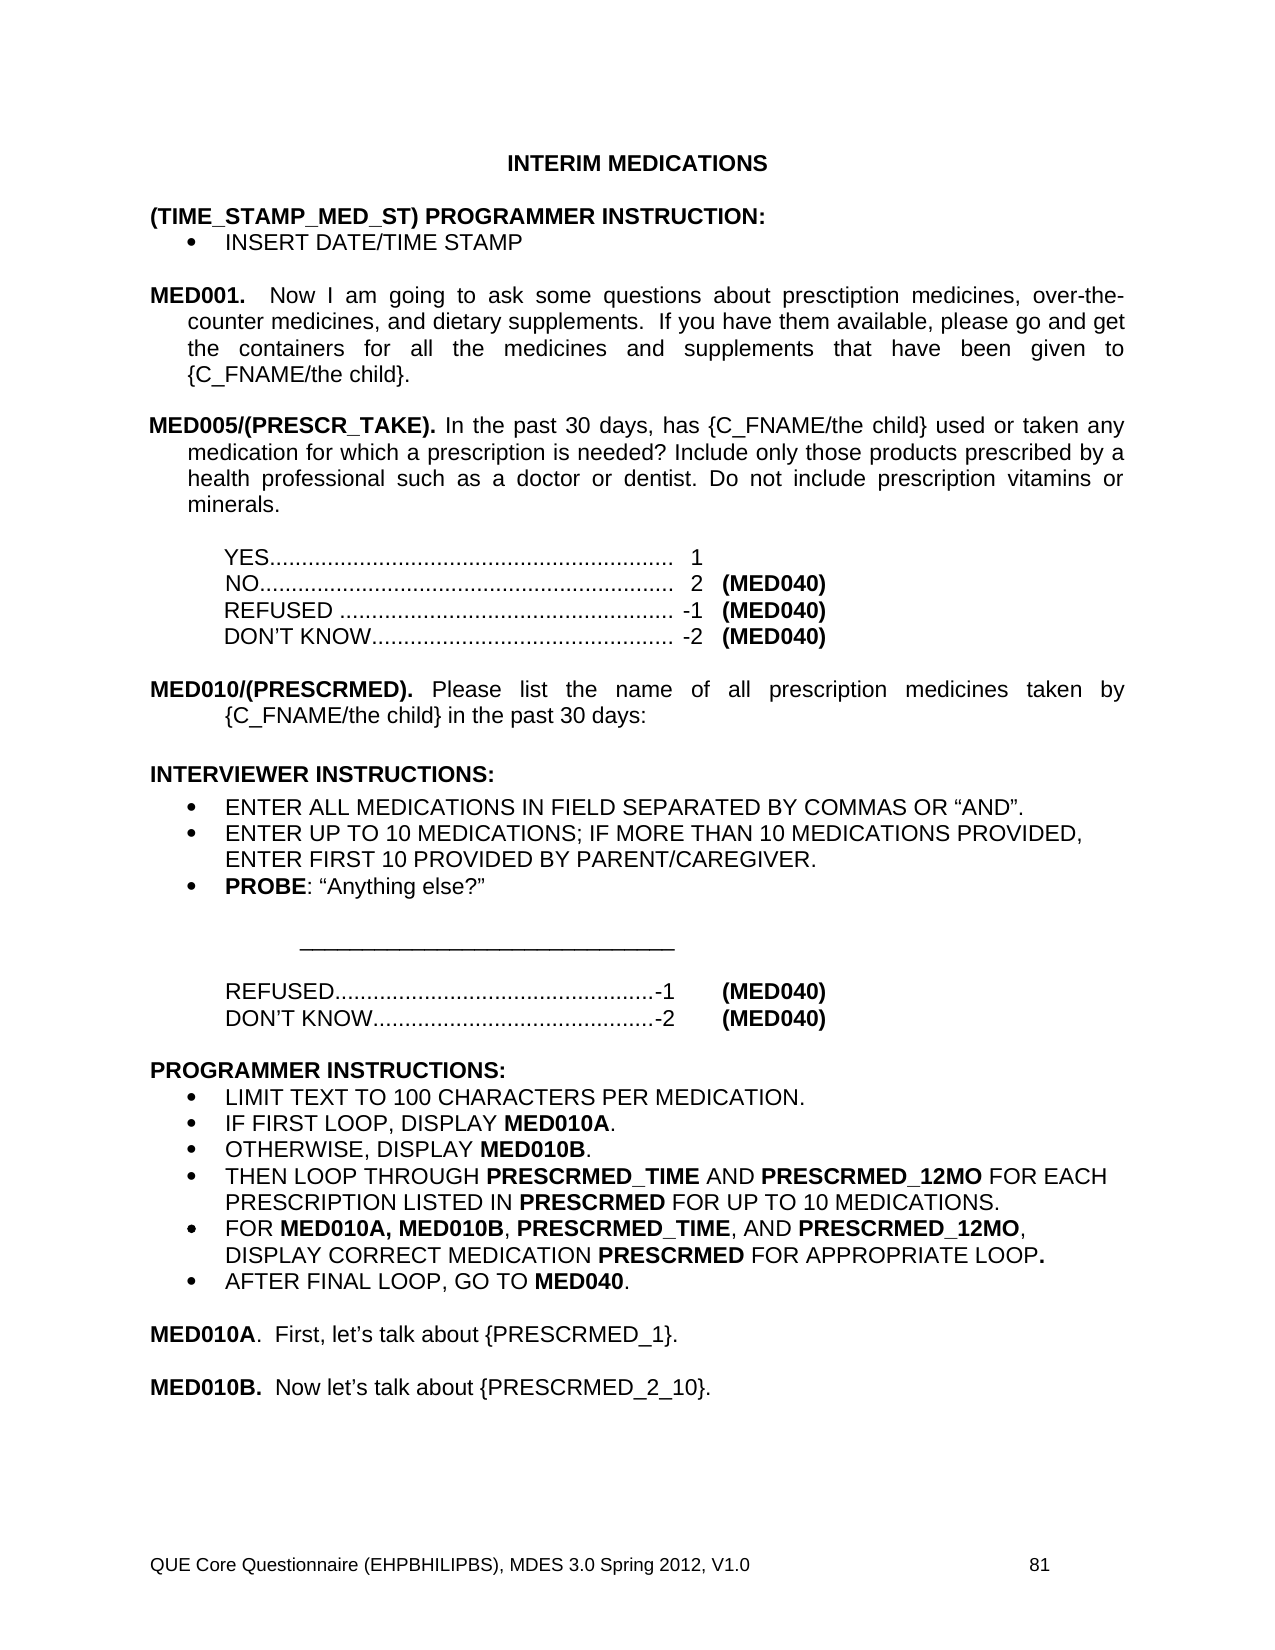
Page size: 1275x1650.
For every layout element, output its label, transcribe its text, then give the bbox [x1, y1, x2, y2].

text MED010/(PRESCRMED). Please list the name of all prescription medicines taken by {C_FNAME/the child} in the past 30 days: [150, 676, 1125, 728]
list INSERT DATE/TIME STAMP [187, 229, 1125, 255]
text PROGRAMMER INSTRUCTIONS: [150, 1057, 1125, 1083]
text DON’T KNOW -2 (MED040) [225, 1004, 1125, 1031]
text (TIME_STAMP_MED_ST) PROGRAMMER INSTRUCTION: [150, 203, 1125, 229]
list LIMIT TEXT TO 100 CHARACTERS PER MEDICATION. [187, 1083, 1125, 1110]
list FOR MED010A, MED010B, PRESCRMED_TIME, AND PRESCRMED_12MO, DISPLAY CORRECT MEDICATION PRESCRMED for appropriate LOOP. [187, 1215, 1125, 1268]
text INTERIM MEDICATIONS [150, 150, 1125, 176]
subtitle INTERVIEWER INSTRUCTIONS: [150, 761, 1125, 787]
list PROBE: “Anything else?” [187, 873, 1125, 899]
list ENTER UP TO 10 MEDICATIONS; IF MORE THAN 10 MEDICATIONS PROVIDED, ENTER FIRST 10 PROVIDED BY PARENT/CAREGIVER. [187, 820, 1125, 873]
text DON’T KNOW -2 (MED040) [223, 623, 1125, 649]
list OTHERWISE, DISPLAY MED010B. [187, 1136, 1125, 1163]
text MED005/(PRESCR_TAKE). In the past 30 days, has {C_FNAME/the child} used or taken any medication for which a prescription is needed? Include only those products prescribed by a health professional such as a doctor or dentist. Do not include prescription vitamins or minerals. [148, 412, 1125, 518]
text NO 2 (MED040) [225, 570, 1125, 597]
text MED001. Now I am going to ask some questions about presctiption medicines, over-the-counter medicines, and dietary supplements. If you have them available, please go and get the containers for all the medicines and supplements that have been given to {C_FNAME/the child}. [150, 282, 1125, 387]
list ENTER ALL MEDICATIONS IN FIELD SEPARATED BY COMMAS OR “AND”. [187, 794, 1125, 820]
text MED010B. Now let’s talk about {PRESCRMED_2_10}. [150, 1373, 1125, 1400]
list AFTER FINAL LOOP, GO TO MED040. [187, 1268, 1125, 1294]
text MED010A. First, let’s talk about {PRESCRMED_1}. [150, 1321, 1125, 1347]
text YES 1 [223, 544, 1125, 570]
text REFUSED -1 (MED040) [225, 978, 1108, 1004]
list THEN LOOP THROUGH PRESCRMED_TIME AND PRESCRMED_12MO FOR EACH PRESCRIPTION LISTED IN PRESCRMED FOR UP TO 10 MEDICATIONS. [187, 1163, 1125, 1215]
text REFUSED -1 (MED040) [223, 597, 1125, 623]
list IF FIRST LOOP, DISPLAY MED010A. [187, 1110, 1125, 1136]
